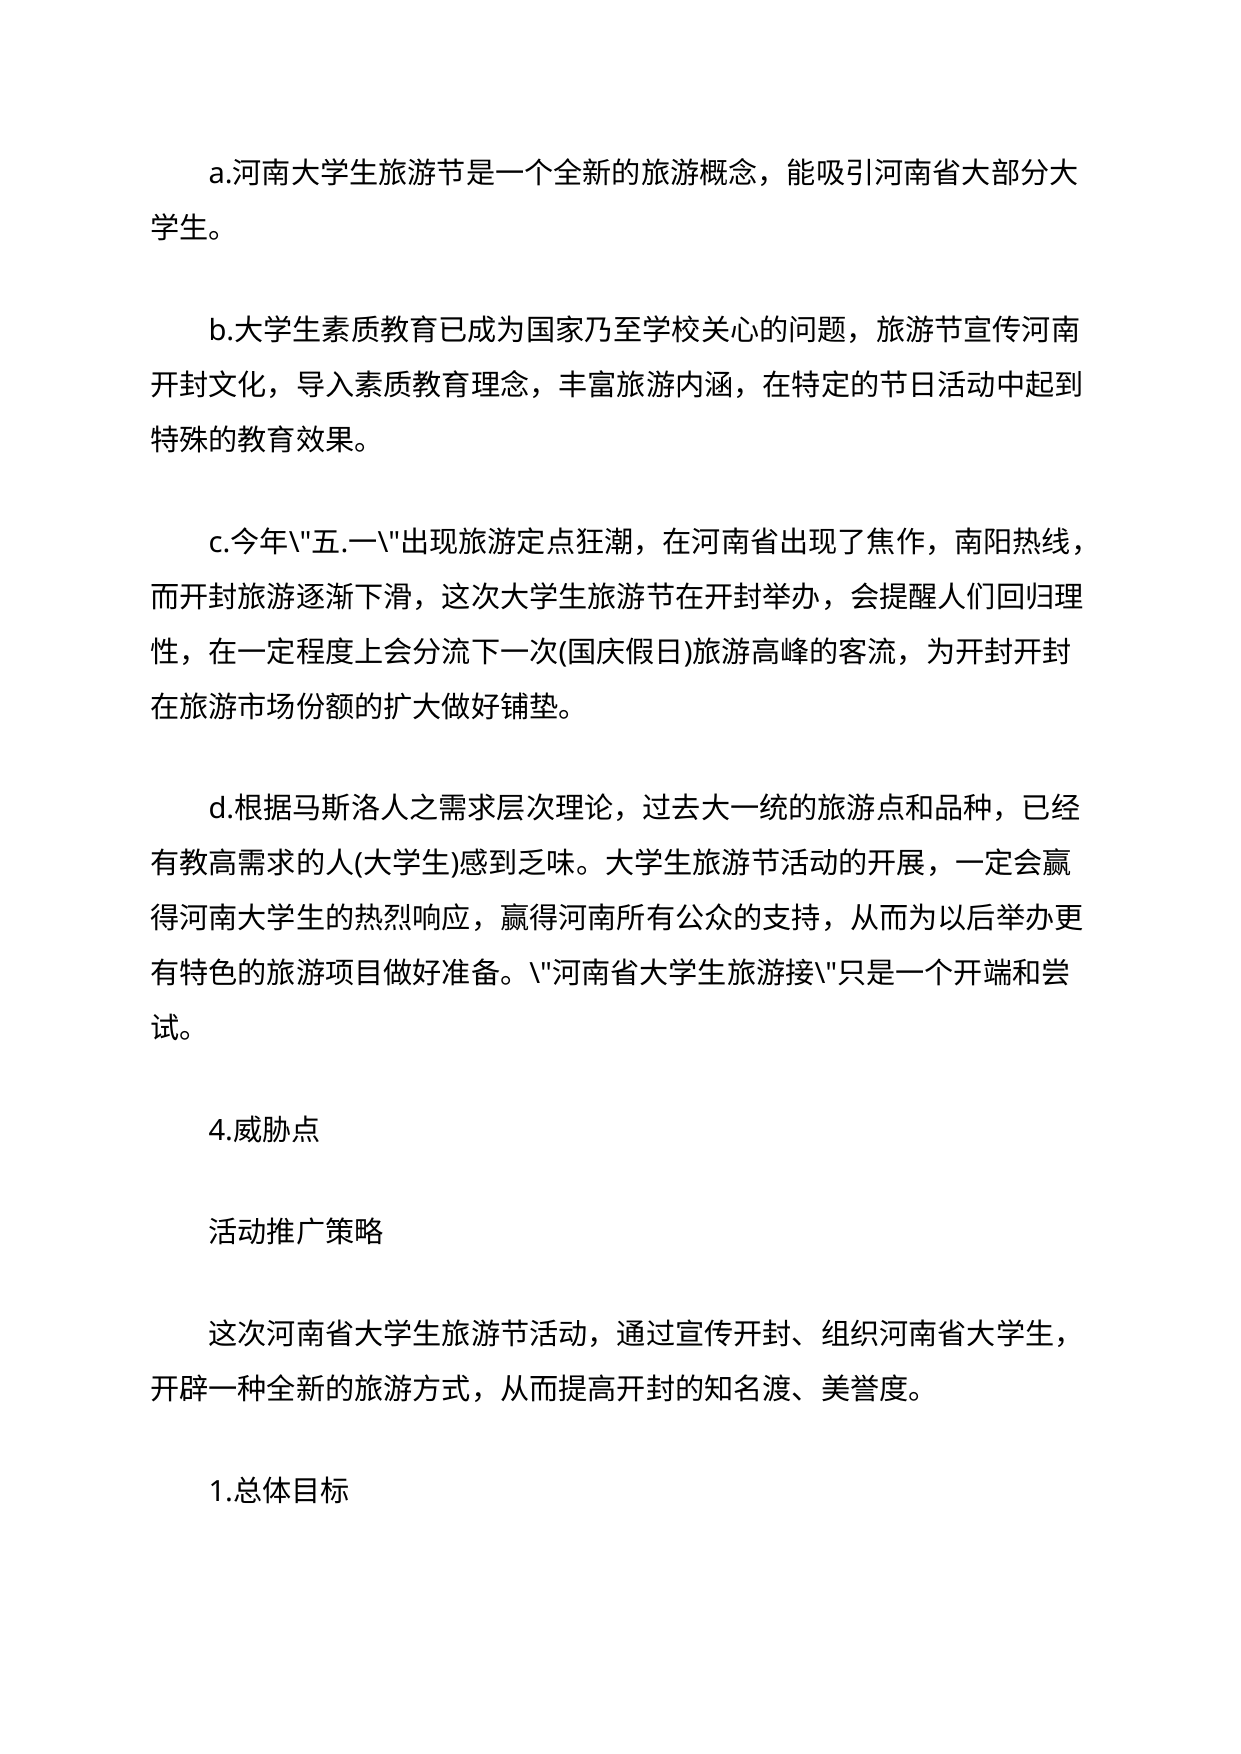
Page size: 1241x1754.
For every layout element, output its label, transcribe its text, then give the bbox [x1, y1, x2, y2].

text a.河南大学生旅游节是一个全新的旅游概念，能吸引河南省大部分大学生。 [150, 150, 1090, 247]
text 活动推广策略 [150, 1209, 1090, 1251]
text 1.总体目标 [150, 1467, 1090, 1509]
text 4.威胁点 [150, 1107, 1090, 1149]
text 这次河南省大学生旅游节活动，通过宣传开封、组织河南省大学生，开辟一种全新的旅游方式，从而提高开封的知名渡、美誉度。 [150, 1311, 1090, 1408]
text d.根据马斯洛人之需求层次理论，过去大一统的旅游点和品种，已经有教高需求的人(大学生)感到乏味。大学生旅游节活动的开展，一定会赢得河南大学生的热烈响应，赢得河南所有公众的支持，从而为以后举办更有特色的旅游项目做好准备。\"河南省大学生旅游接\"只是一个开端和尝试。 [150, 785, 1090, 1047]
text c.今年\"五.一\"出现旅游定点狂潮，在河南省出现了焦作，南阳热线，而开封旅游逐渐下滑，这次大学生旅游节在开封举办，会提醒人们回归理性，在一定程度上会分流下一次(国庆假日)旅游高峰的客流，为开封开封在旅游市场份额的扩大做好铺垫。 [150, 518, 1090, 726]
text b.大学生素质教育已成为国家乃至学校关心的问题，旅游节宣传河南开封文化，导入素质教育理念，丰富旅游内涵，在特定的节日活动中起到特殊的教育效果。 [150, 307, 1090, 459]
